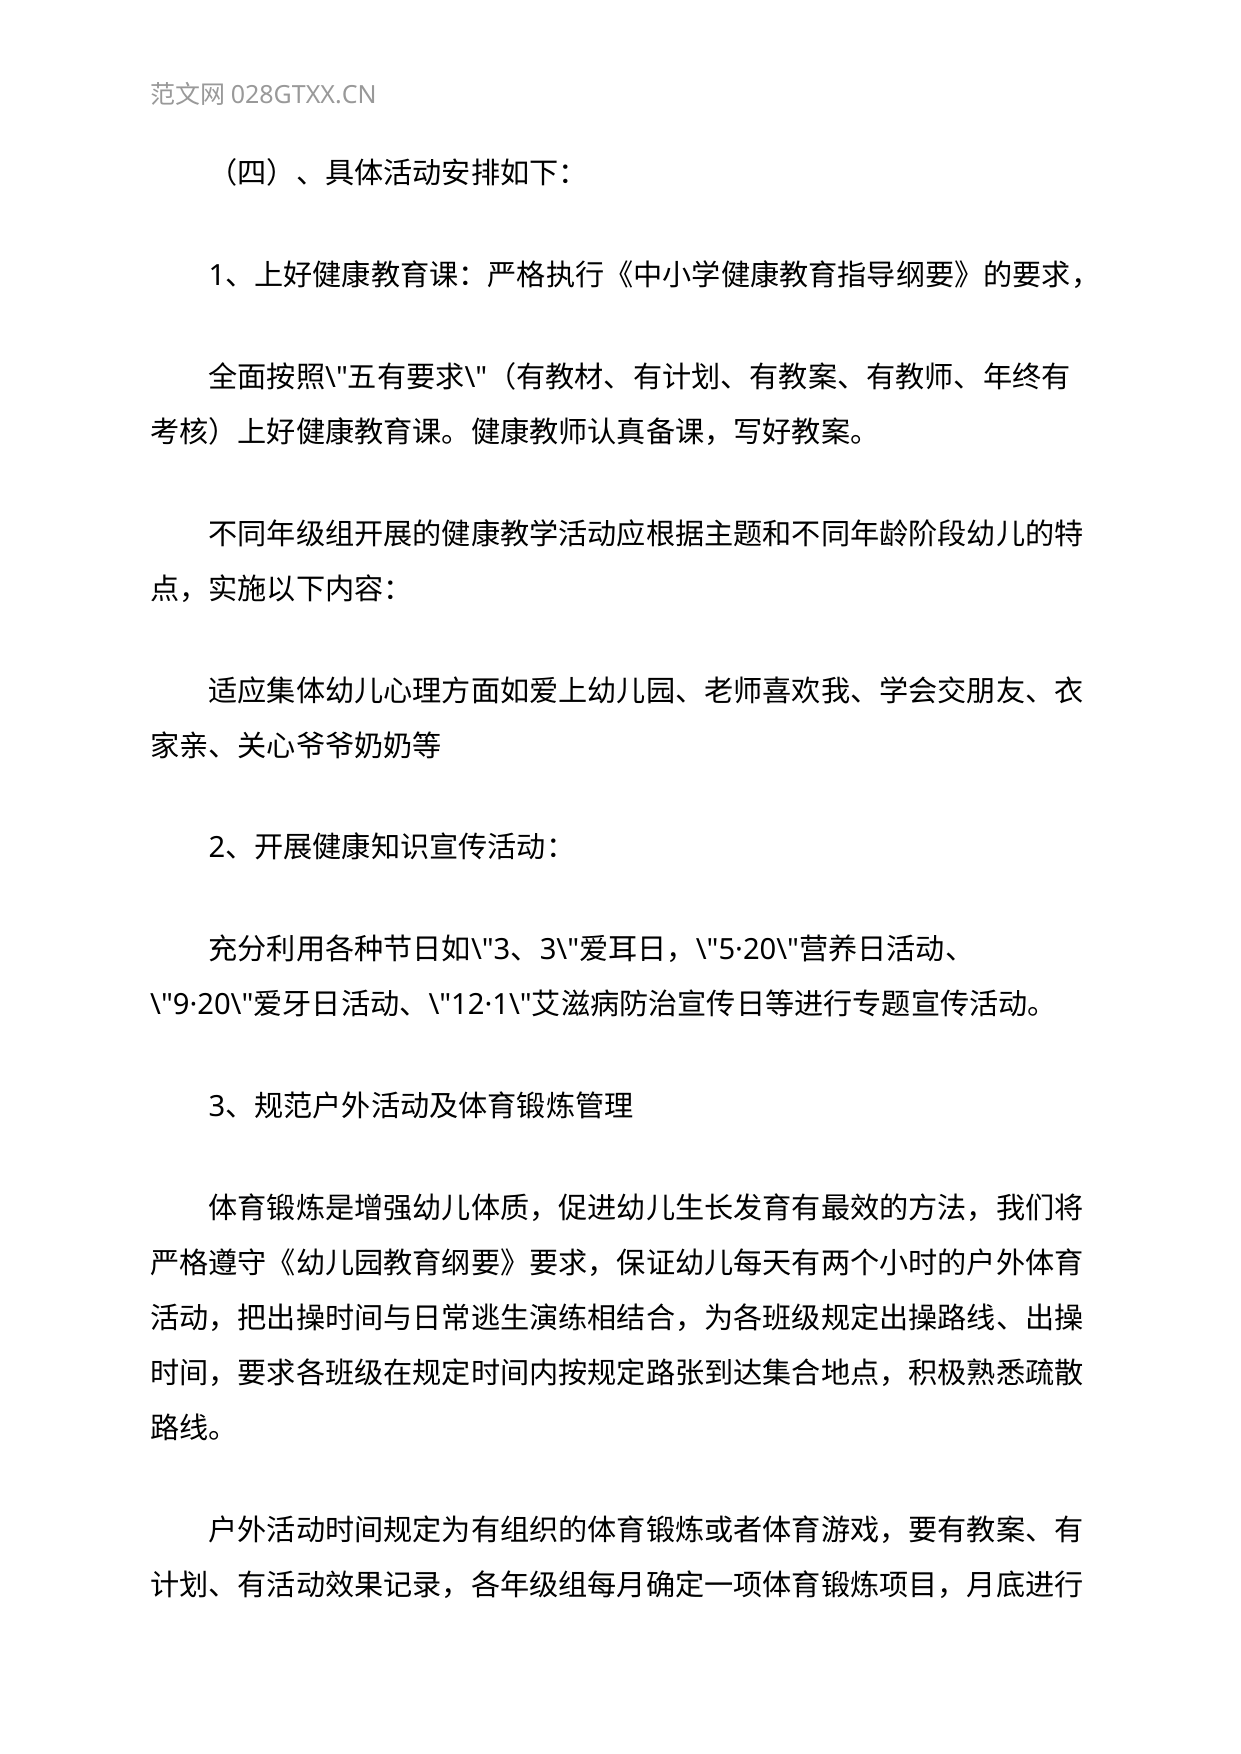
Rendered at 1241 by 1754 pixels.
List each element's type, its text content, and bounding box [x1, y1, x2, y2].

text 适应集体幼儿心理方面如爱上幼儿园、老师喜欢我、学会交朋友、衣家亲、关心爷爷奶奶等 [150, 667, 1090, 764]
text 不同年级组开展的健康教学活动应根据主题和不同年龄阶段幼儿的特点，实施以下内容： [150, 511, 1090, 608]
text 2、开展健康知识宣传活动： [150, 824, 1090, 866]
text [150, 1506, 1090, 1603]
text 充分利用各种节日如\"3、3\"爱耳日，\"5·20\"营养日活动、\"9·20\"爱牙日活动、\"12·1\"艾滋病防治宣传日等进行专题宣传活动。 [150, 926, 1090, 1023]
text （四）、具体活动安排如下： [150, 150, 1090, 192]
text 全面按照\"五有要求\"（有教材、有计划、有教案、有教师、年终有考核）上好健康教育课。健康教师认真备课，写好教案。 [150, 354, 1090, 451]
text 3、规范户外活动及体育锻炼管理 [150, 1083, 1090, 1125]
text 体育锻炼是增强幼儿体质，促进幼儿生长发育有最效的方法，我们将严格遵守《幼儿园教育纲要》要求，保证幼儿每天有两个小时的户外体育活动，把出操时间与日常逃生演练相结合，为各班级规定出操路线、出操时间，要求各班级在规定时间内按规定路张到达集合地点，积极熟悉疏散路线。 [150, 1185, 1090, 1447]
text 1、上好健康教育课：严格执行《中小学健康教育指导纲要》的要求， [150, 252, 1090, 294]
